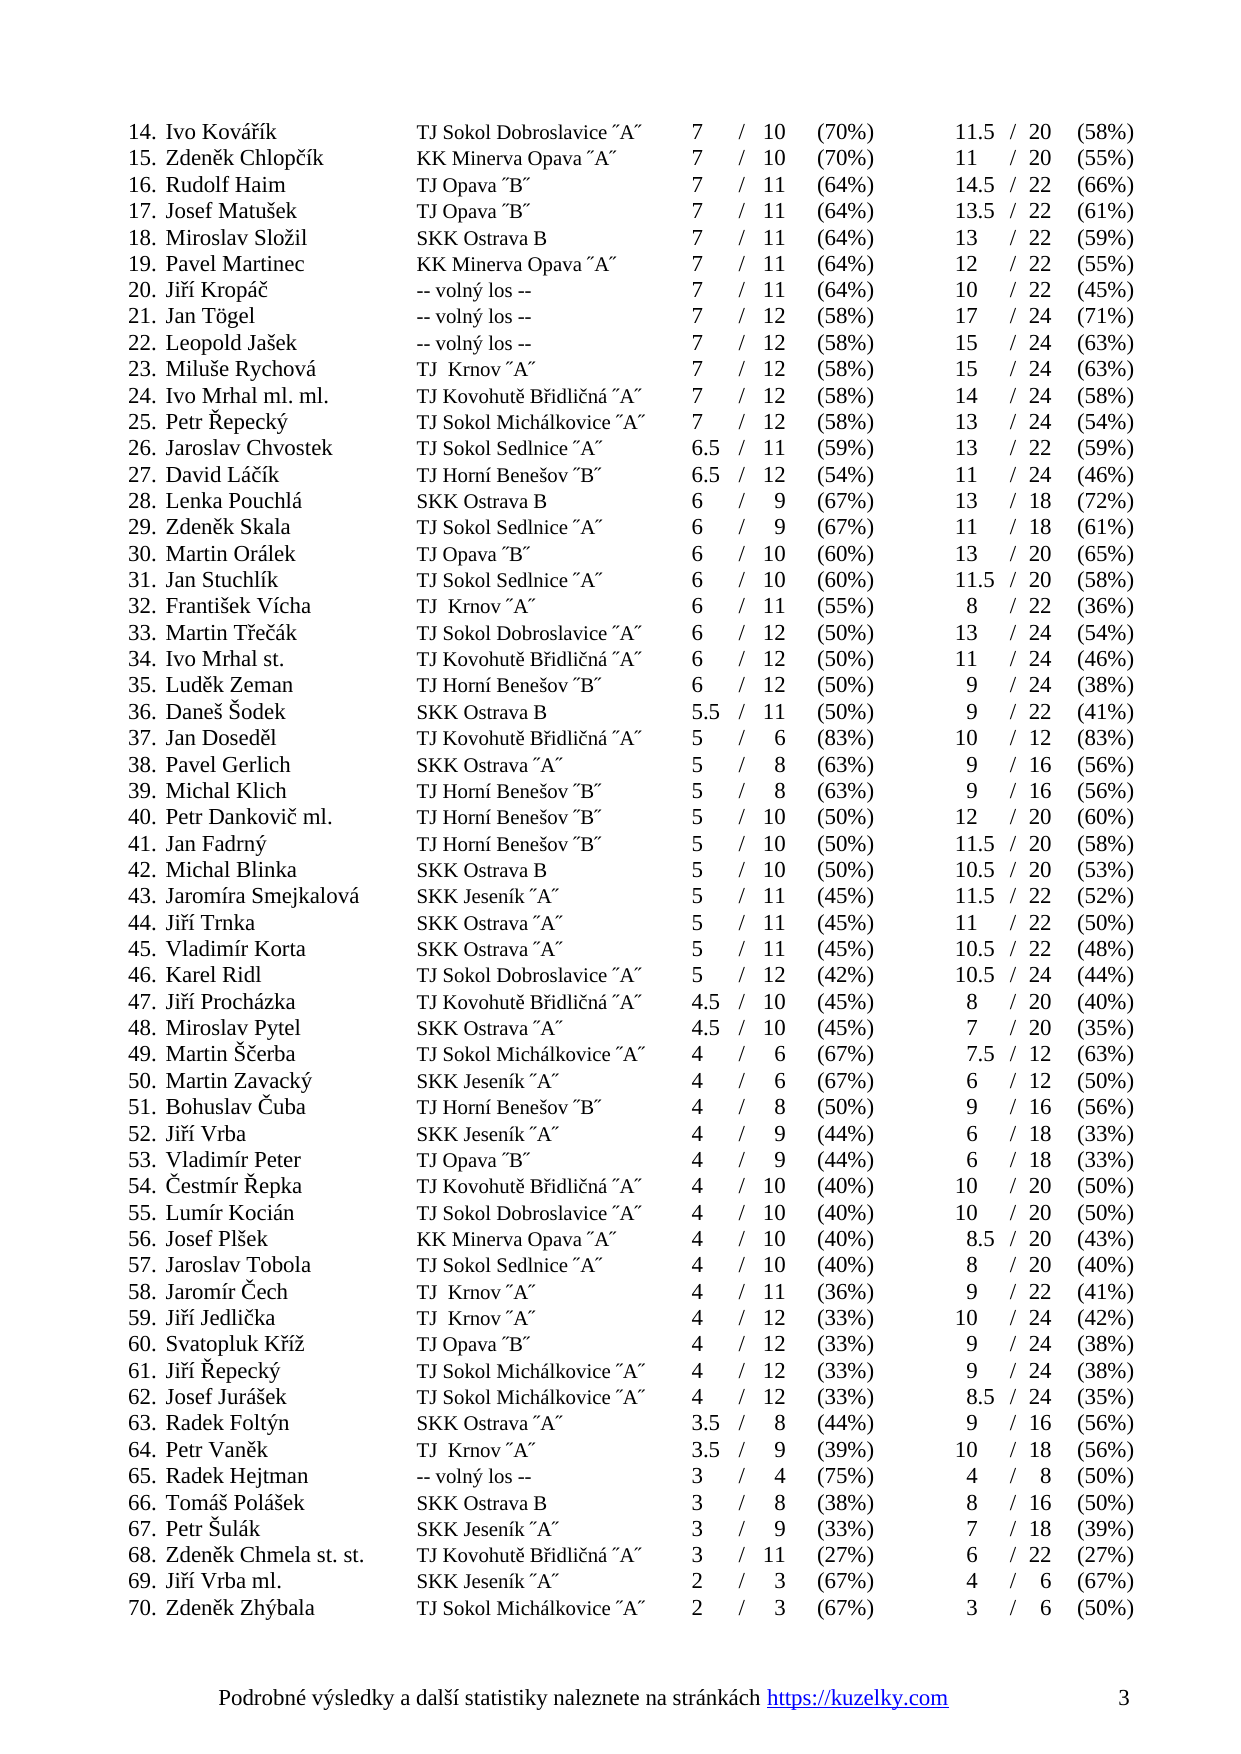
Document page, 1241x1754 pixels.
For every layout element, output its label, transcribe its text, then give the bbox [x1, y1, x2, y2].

text 39. Michal Klich TJ Horní Benešov ˝B˝ 5 / 8 (63%) 9 / 16 (56%) [106, 777, 1134, 803]
text 67. Petr Šulák SKK Jeseník ˝A˝ 3 / 9 (33%) 7 / 18 (39%) [106, 1515, 1134, 1541]
text 17. Josef Matušek TJ Opava ˝B˝ 7 / 11 (64%) 13.5 / 22 (61%) [106, 197, 1134, 223]
text 40. Petr Dankovič ml. TJ Horní Benešov ˝B˝ 5 / 10 (50%) 12 / 20 (60%) [106, 803, 1134, 830]
text 65. Radek Hejtman -- volný los -- 3 / 4 (75%) 4 / 8 (50%) [106, 1462, 1134, 1488]
text 38. Pavel Gerlich SKK Ostrava ˝A˝ 5 / 8 (63%) 9 / 16 (56%) [106, 751, 1134, 777]
text 68. Zdeněk Chmela st. st. TJ Kovohutě Břidličná ˝A˝ 3 / 11 (27%) 6 / 22 (27%) [106, 1541, 1134, 1568]
text 64. Petr Vaněk TJ Krnov ˝A˝ 3.5 / 9 (39%) 10 / 18 (56%) [106, 1436, 1134, 1462]
text 18. Miroslav Složil SKK Ostrava B 7 / 11 (64%) 13 / 22 (59%) [106, 223, 1134, 250]
text 15. Zdeněk Chlopčík KK Minerva Opava ˝A˝ 7 / 10 (70%) 11 / 20 (55%) [106, 144, 1134, 171]
text 29. Zdeněk Skala TJ Sokol Sedlnice ˝A˝ 6 / 9 (67%) 11 / 18 (61%) [106, 513, 1134, 540]
text 41. Jan Fadrný TJ Horní Benešov ˝B˝ 5 / 10 (50%) 11.5 / 20 (58%) [106, 830, 1134, 856]
text 23. Miluše Rychová TJ Krnov ˝A˝ 7 / 12 (58%) 15 / 24 (63%) [106, 355, 1134, 382]
text 54. Čestmír Řepka TJ Kovohutě Břidličná ˝A˝ 4 / 10 (40%) 10 / 20 (50%) [106, 1172, 1134, 1199]
text 19. Pavel Martinec KK Minerva Opava ˝A˝ 7 / 11 (64%) 12 / 22 (55%) [106, 250, 1134, 276]
text 52. Jiří Vrba SKK Jeseník ˝A˝ 4 / 9 (44%) 6 / 18 (33%) [106, 1119, 1134, 1146]
text 25. Petr Řepecký TJ Sokol Michálkovice ˝A˝ 7 / 12 (58%) 13 / 24 (54%) [106, 408, 1134, 434]
text 63. Radek Foltýn SKK Ostrava ˝A˝ 3.5 / 8 (44%) 9 / 16 (56%) [106, 1409, 1134, 1436]
text 26. Jaroslav Chvostek TJ Sokol Sedlnice ˝A˝ 6.5 / 11 (59%) 13 / 22 (59%) [106, 434, 1134, 461]
text 59. Jiří Jedlička TJ Krnov ˝A˝ 4 / 12 (33%) 10 / 24 (42%) [106, 1304, 1134, 1330]
text 58. Jaromír Čech TJ Krnov ˝A˝ 4 / 11 (36%) 9 / 22 (41%) [106, 1278, 1134, 1304]
text 42. Michal Blinka SKK Ostrava B 5 / 10 (50%) 10.5 / 20 (53%) [106, 856, 1134, 882]
text 16. Rudolf Haim TJ Opava ˝B˝ 7 / 11 (64%) 14.5 / 22 (66%) [106, 171, 1134, 197]
text 33. Martin Třečák TJ Sokol Dobroslavice ˝A˝ 6 / 12 (50%) 13 / 24 (54%) [106, 619, 1134, 645]
text 32. František Vícha TJ Krnov ˝A˝ 6 / 11 (55%) 8 / 22 (36%) [106, 592, 1134, 619]
text 22. Leopold Jašek -- volný los -- 7 / 12 (58%) 15 / 24 (63%) [106, 329, 1134, 355]
text 31. Jan Stuchlík TJ Sokol Sedlnice ˝A˝ 6 / 10 (60%) 11.5 / 20 (58%) [106, 566, 1134, 592]
text 27. David Láčík TJ Horní Benešov ˝B˝ 6.5 / 12 (54%) 11 / 24 (46%) [106, 461, 1134, 487]
text 66. Tomáš Polášek SKK Ostrava B 3 / 8 (38%) 8 / 16 (50%) [106, 1488, 1134, 1515]
text 30. Martin Orálek TJ Opava ˝B˝ 6 / 10 (60%) 13 / 20 (65%) [106, 540, 1134, 566]
text 50. Martin Zavacký SKK Jeseník ˝A˝ 4 / 6 (67%) 6 / 12 (50%) [106, 1067, 1134, 1093]
text 34. Ivo Mrhal st. TJ Kovohutě Břidličná ˝A˝ 6 / 12 (50%) 11 / 24 (46%) [106, 645, 1134, 672]
text 20. Jiří Kropáč -- volný los -- 7 / 11 (64%) 10 / 22 (45%) [106, 276, 1134, 303]
text 60. Svatopluk Kříž TJ Opava ˝B˝ 4 / 12 (33%) 9 / 24 (38%) [106, 1330, 1134, 1357]
text 35. Luděk Zeman TJ Horní Benešov ˝B˝ 6 / 12 (50%) 9 / 24 (38%) [106, 672, 1134, 698]
text 49. Martin Ščerba TJ Sokol Michálkovice ˝A˝ 4 / 6 (67%) 7.5 / 12 (63%) [106, 1041, 1134, 1067]
text 70. Zdeněk Zhýbala TJ Sokol Michálkovice ˝A˝ 2 / 3 (67%) 3 / 6 (50%) [106, 1594, 1134, 1620]
text 36. Daneš Šodek SKK Ostrava B 5.5 / 11 (50%) 9 / 22 (41%) [106, 698, 1134, 724]
text 57. Jaroslav Tobola TJ Sokol Sedlnice ˝A˝ 4 / 10 (40%) 8 / 20 (40%) [106, 1251, 1134, 1278]
text 21. Jan Tögel -- volný los -- 7 / 12 (58%) 17 / 24 (71%) [106, 303, 1134, 329]
text 44. Jiří Trnka SKK Ostrava ˝A˝ 5 / 11 (45%) 11 / 22 (50%) [106, 909, 1134, 935]
text 69. Jiří Vrba ml. SKK Jeseník ˝A˝ 2 / 3 (67%) 4 / 6 (67%) [106, 1568, 1134, 1594]
text 62. Josef Jurášek TJ Sokol Michálkovice ˝A˝ 4 / 12 (33%) 8.5 / 24 (35%) [106, 1383, 1134, 1409]
text 45. Vladimír Korta SKK Ostrava ˝A˝ 5 / 11 (45%) 10.5 / 22 (48%) [106, 935, 1134, 961]
text 53. Vladimír Peter TJ Opava ˝B˝ 4 / 9 (44%) 6 / 18 (33%) [106, 1146, 1134, 1172]
text 48. Miroslav Pytel SKK Ostrava ˝A˝ 4.5 / 10 (45%) 7 / 20 (35%) [106, 1014, 1134, 1041]
text 51. Bohuslav Čuba TJ Horní Benešov ˝B˝ 4 / 8 (50%) 9 / 16 (56%) [106, 1093, 1134, 1119]
text 55. Lumír Kocián TJ Sokol Dobroslavice ˝A˝ 4 / 10 (40%) 10 / 20 (50%) [106, 1199, 1134, 1225]
text 47. Jiří Procházka TJ Kovohutě Břidličná ˝A˝ 4.5 / 10 (45%) 8 / 20 (40%) [106, 988, 1134, 1014]
text 14. Ivo Kovářík TJ Sokol Dobroslavice ˝A˝ 7 / 10 (70%) 11.5 / 20 (58%) [106, 118, 1134, 144]
text 61. Jiří Řepecký TJ Sokol Michálkovice ˝A˝ 4 / 12 (33%) 9 / 24 (38%) [106, 1357, 1134, 1383]
text 46. Karel Ridl TJ Sokol Dobroslavice ˝A˝ 5 / 12 (42%) 10.5 / 24 (44%) [106, 961, 1134, 988]
text 56. Josef Plšek KK Minerva Opava ˝A˝ 4 / 10 (40%) 8.5 / 20 (43%) [106, 1225, 1134, 1251]
text 28. Lenka Pouchlá SKK Ostrava B 6 / 9 (67%) 13 / 18 (72%) [106, 487, 1134, 513]
text 37. Jan Doseděl TJ Kovohutě Břidličná ˝A˝ 5 / 6 (83%) 10 / 12 (83%) [106, 724, 1134, 751]
text 24. Ivo Mrhal ml. ml. TJ Kovohutě Břidličná ˝A˝ 7 / 12 (58%) 14 / 24 (58%) [106, 382, 1134, 408]
text 43. Jaromíra Smejkalová SKK Jeseník ˝A˝ 5 / 11 (45%) 11.5 / 22 (52%) [106, 882, 1134, 909]
